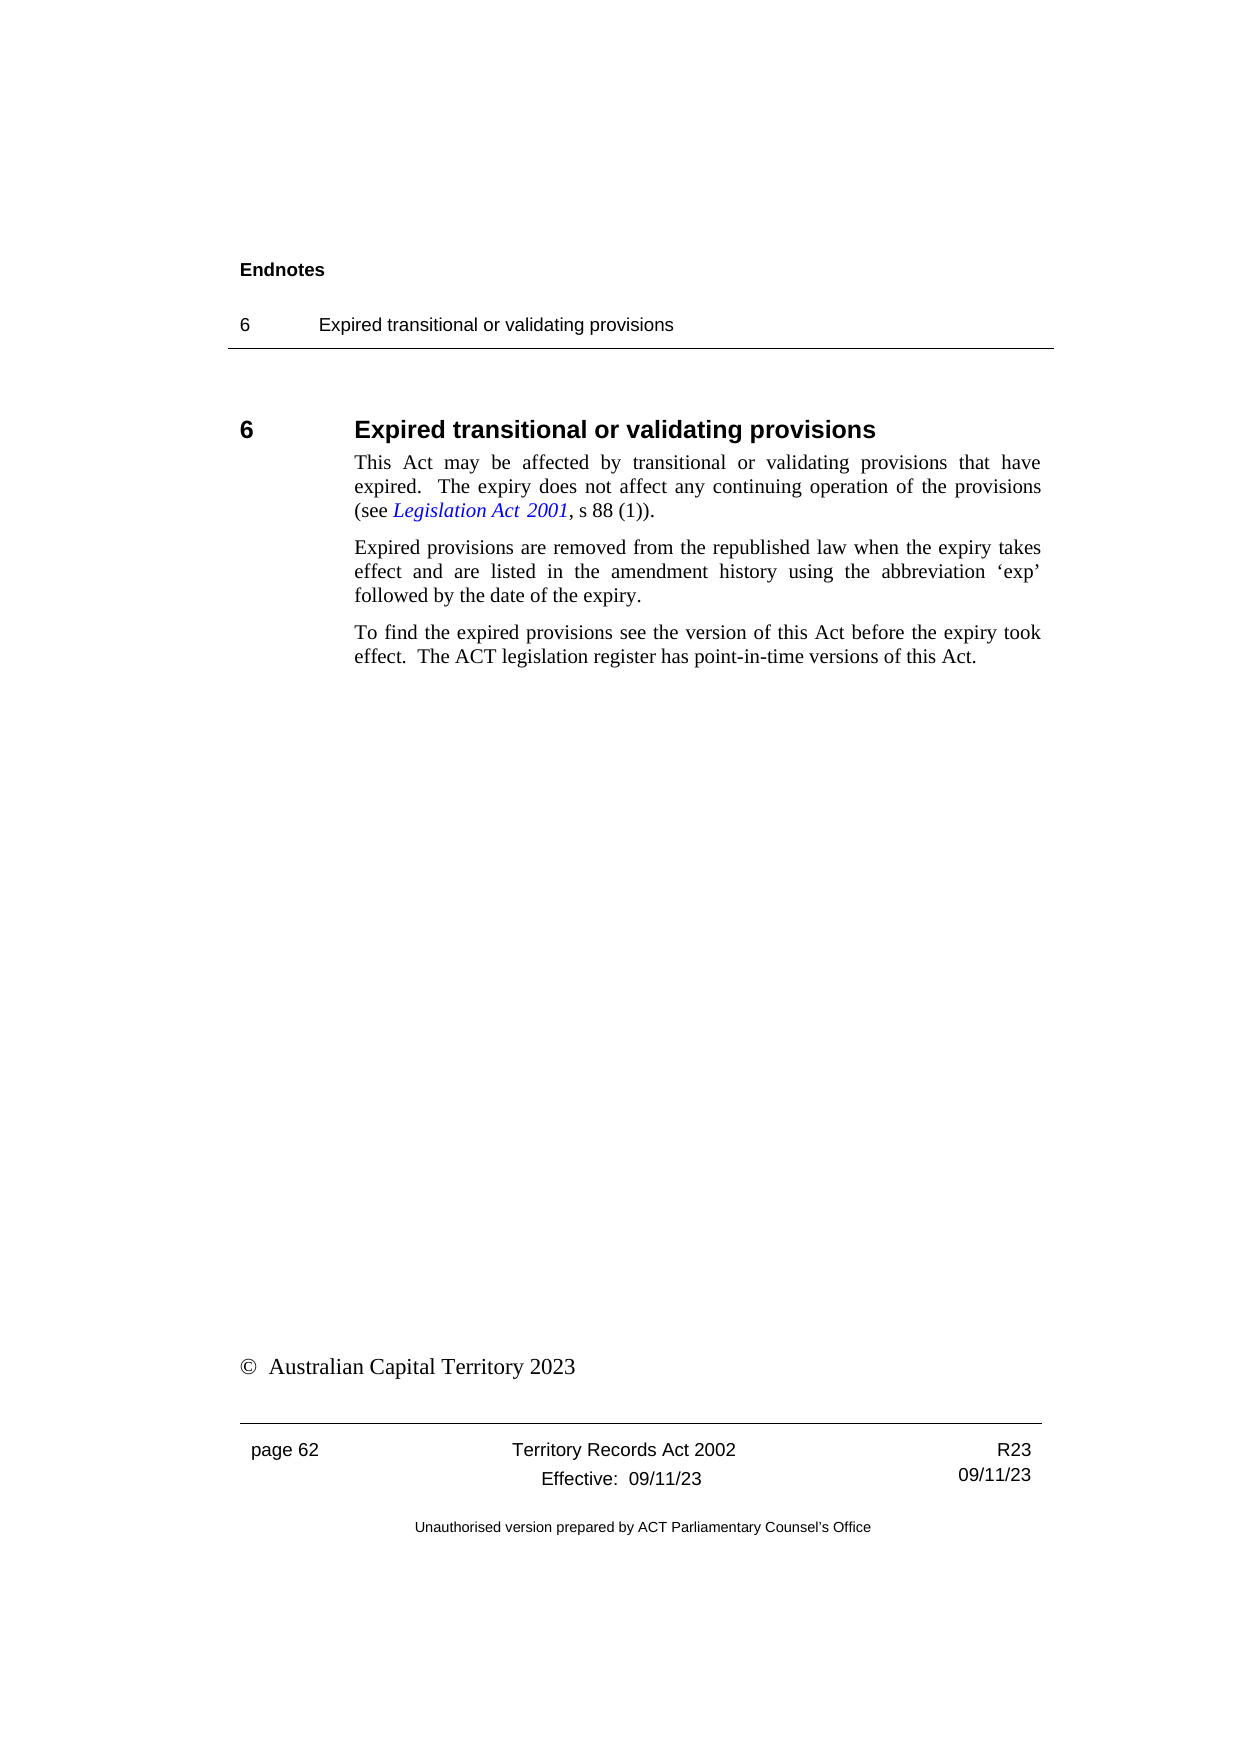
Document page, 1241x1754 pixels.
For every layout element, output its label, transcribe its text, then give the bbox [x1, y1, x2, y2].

text This Act may be affected by transitional or validating provisions that have expired. The expiry does not affect any continuing operation of the provisions (see Legislation Act 2001, s 88 (1)). [354, 450, 1042, 522]
text © Australian Capital Territory 2023 [239, 1353, 1042, 1379]
text Expired provisions are removed from the republished law when the expiry takes effect and are listed in the amendment history using the abbreviation ‘exp’ followed by the date of the expiry. [354, 535, 1042, 607]
text 6 Expired transitional or validating provisions [239, 415, 1042, 444]
text To find the expired provisions see the version of this Act before the expiry took effect. The ACT legislation register has point-in-time versions of this Act. [354, 620, 1042, 668]
